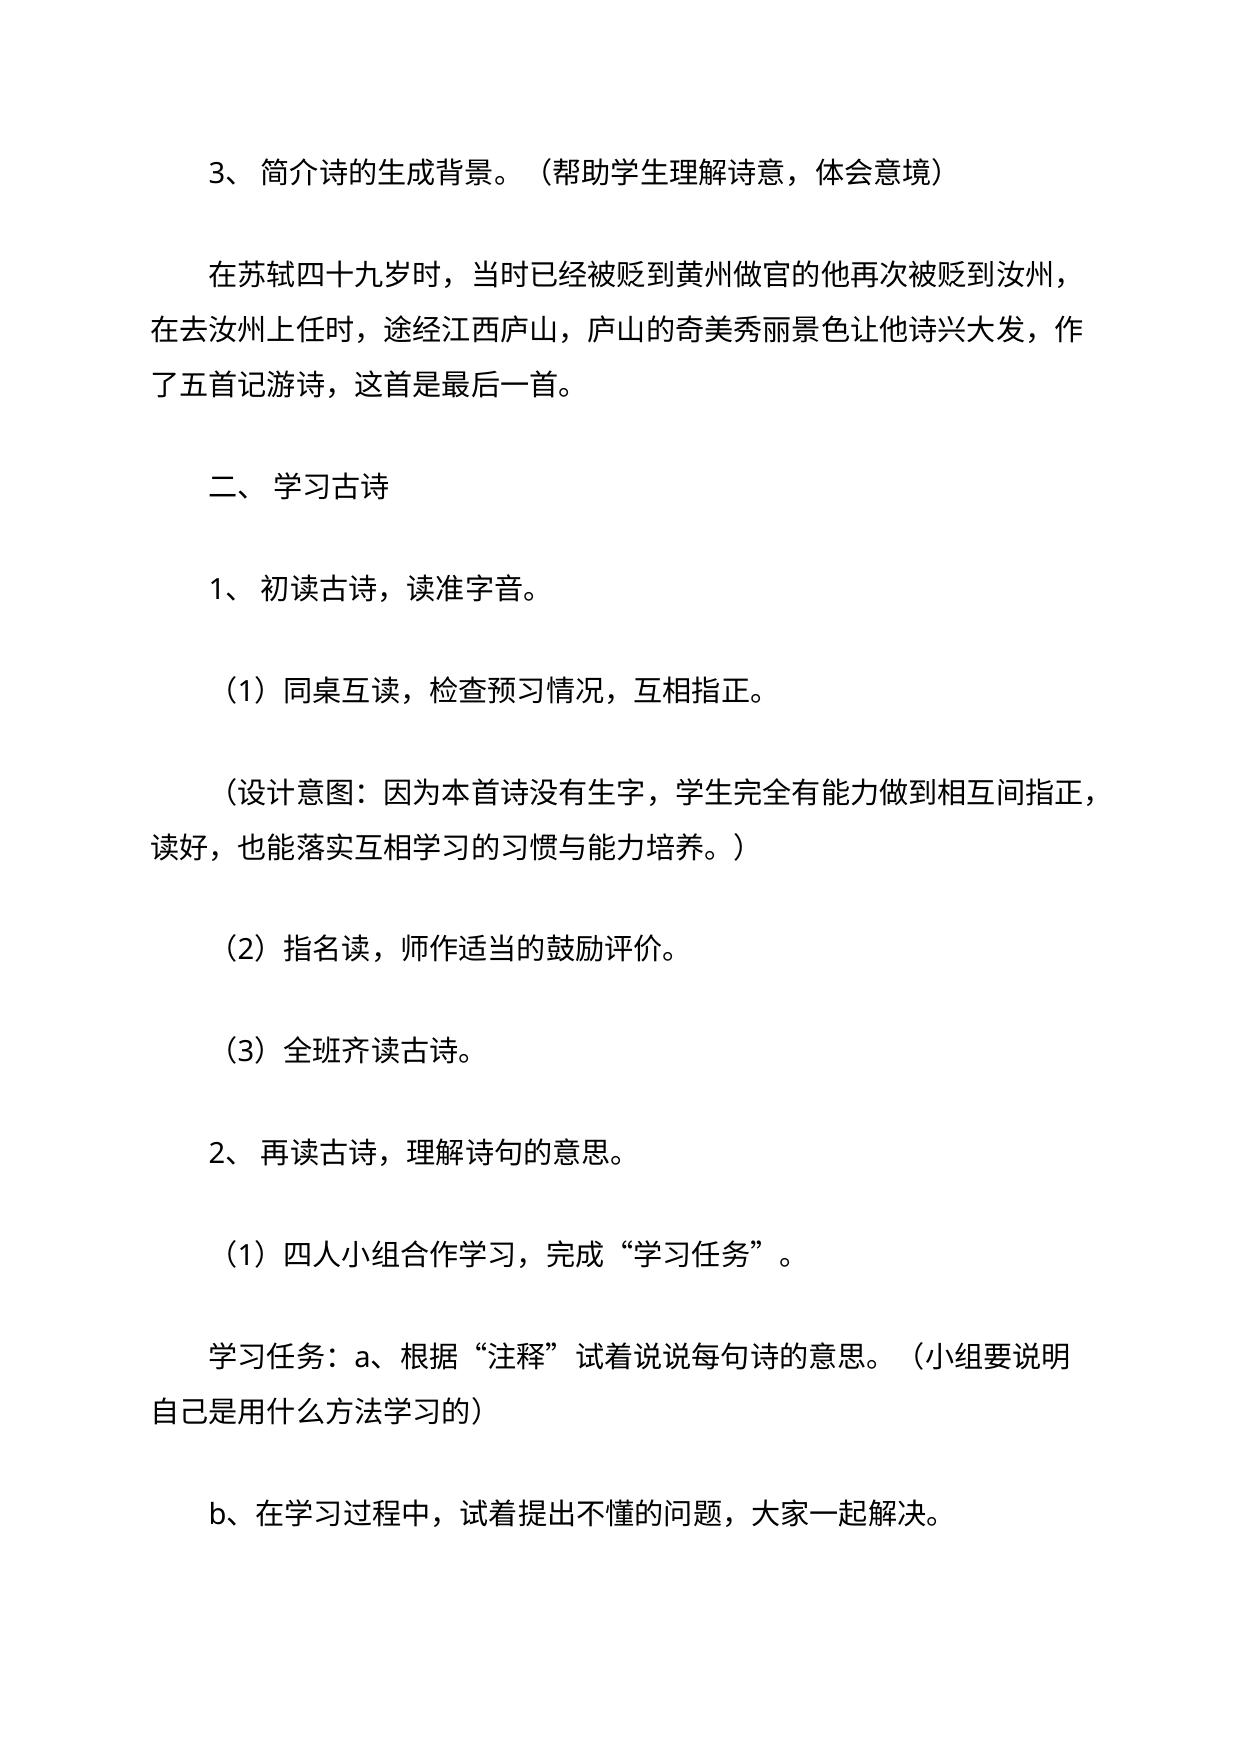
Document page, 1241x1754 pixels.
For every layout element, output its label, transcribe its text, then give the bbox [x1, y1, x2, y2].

text （1）四人小组合作学习，完成“学习任务”。 [150, 1232, 1090, 1274]
text （设计意图：因为本首诗没有生字，学生完全有能力做到相互间指正，读好，也能落实互相学习的习惯与能力培养。） [150, 769, 1090, 866]
text b、在学习过程中，试着提出不懂的问题，大家一起解决。 [150, 1491, 1090, 1533]
text 2、 再读古诗，理解诗句的意思。 [150, 1130, 1090, 1172]
text 1、 初读古诗，读准字音。 [150, 565, 1090, 608]
text （3）全班齐读古诗。 [150, 1028, 1090, 1070]
text 学习任务：a、根据“注释”试着说说每句诗的意思。（小组要说明自己是用什么方法学习的） [150, 1334, 1090, 1431]
text 在苏轼四十九岁时，当时已经被贬到黄州做官的他再次被贬到汝州，在去汝州上任时，途经江西庐山，庐山的奇美秀丽景色让他诗兴大发，作了五首记游诗，这首是最后一首。 [150, 252, 1090, 404]
text 二、 学习古诗 [150, 463, 1090, 506]
text （1）同桌互读，检查预习情况，互相指正。 [150, 667, 1090, 710]
text 3、 简介诗的生成背景。（帮助学生理解诗意，体会意境） [150, 150, 1090, 192]
text （2）指名读，师作适当的鼓励评价。 [150, 926, 1090, 968]
